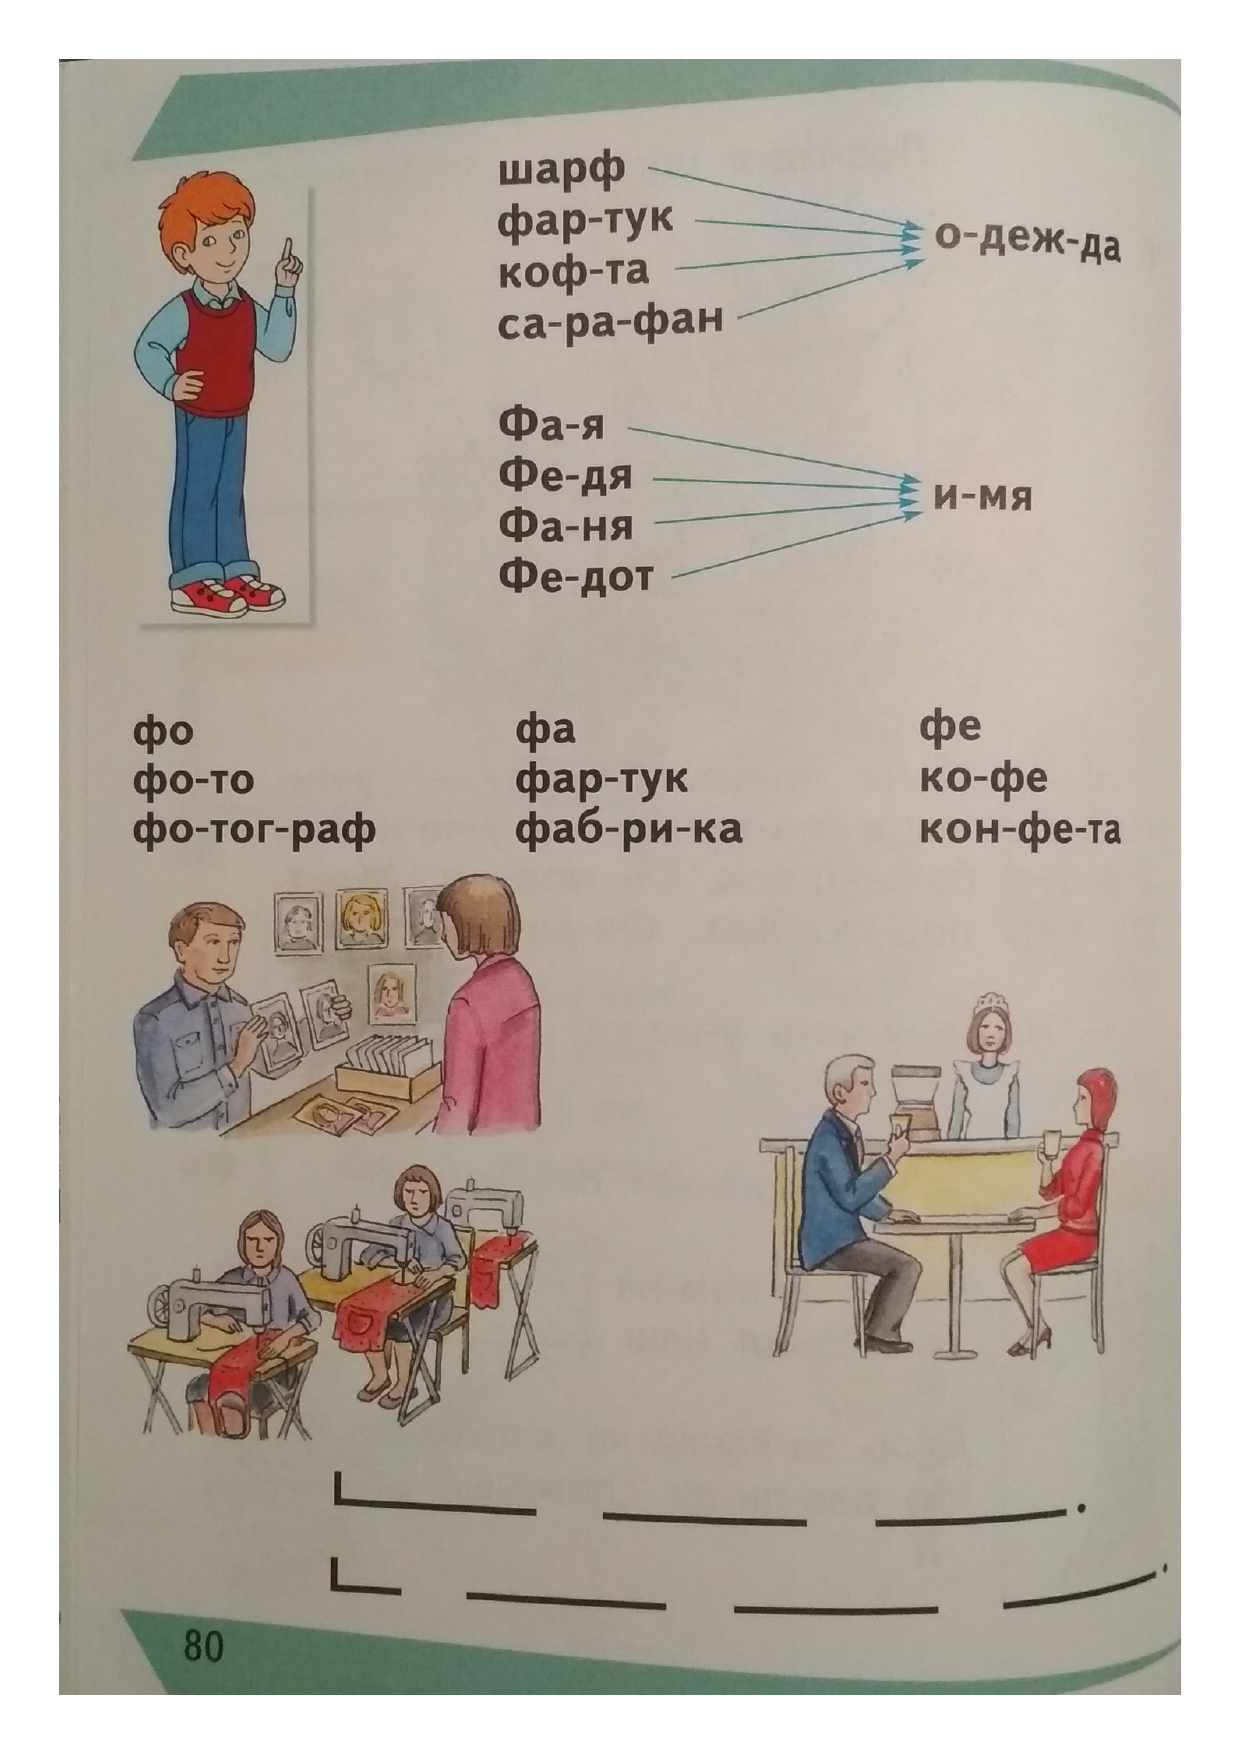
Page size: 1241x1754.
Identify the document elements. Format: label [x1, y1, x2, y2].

picture [59, 59, 1182, 1695]
